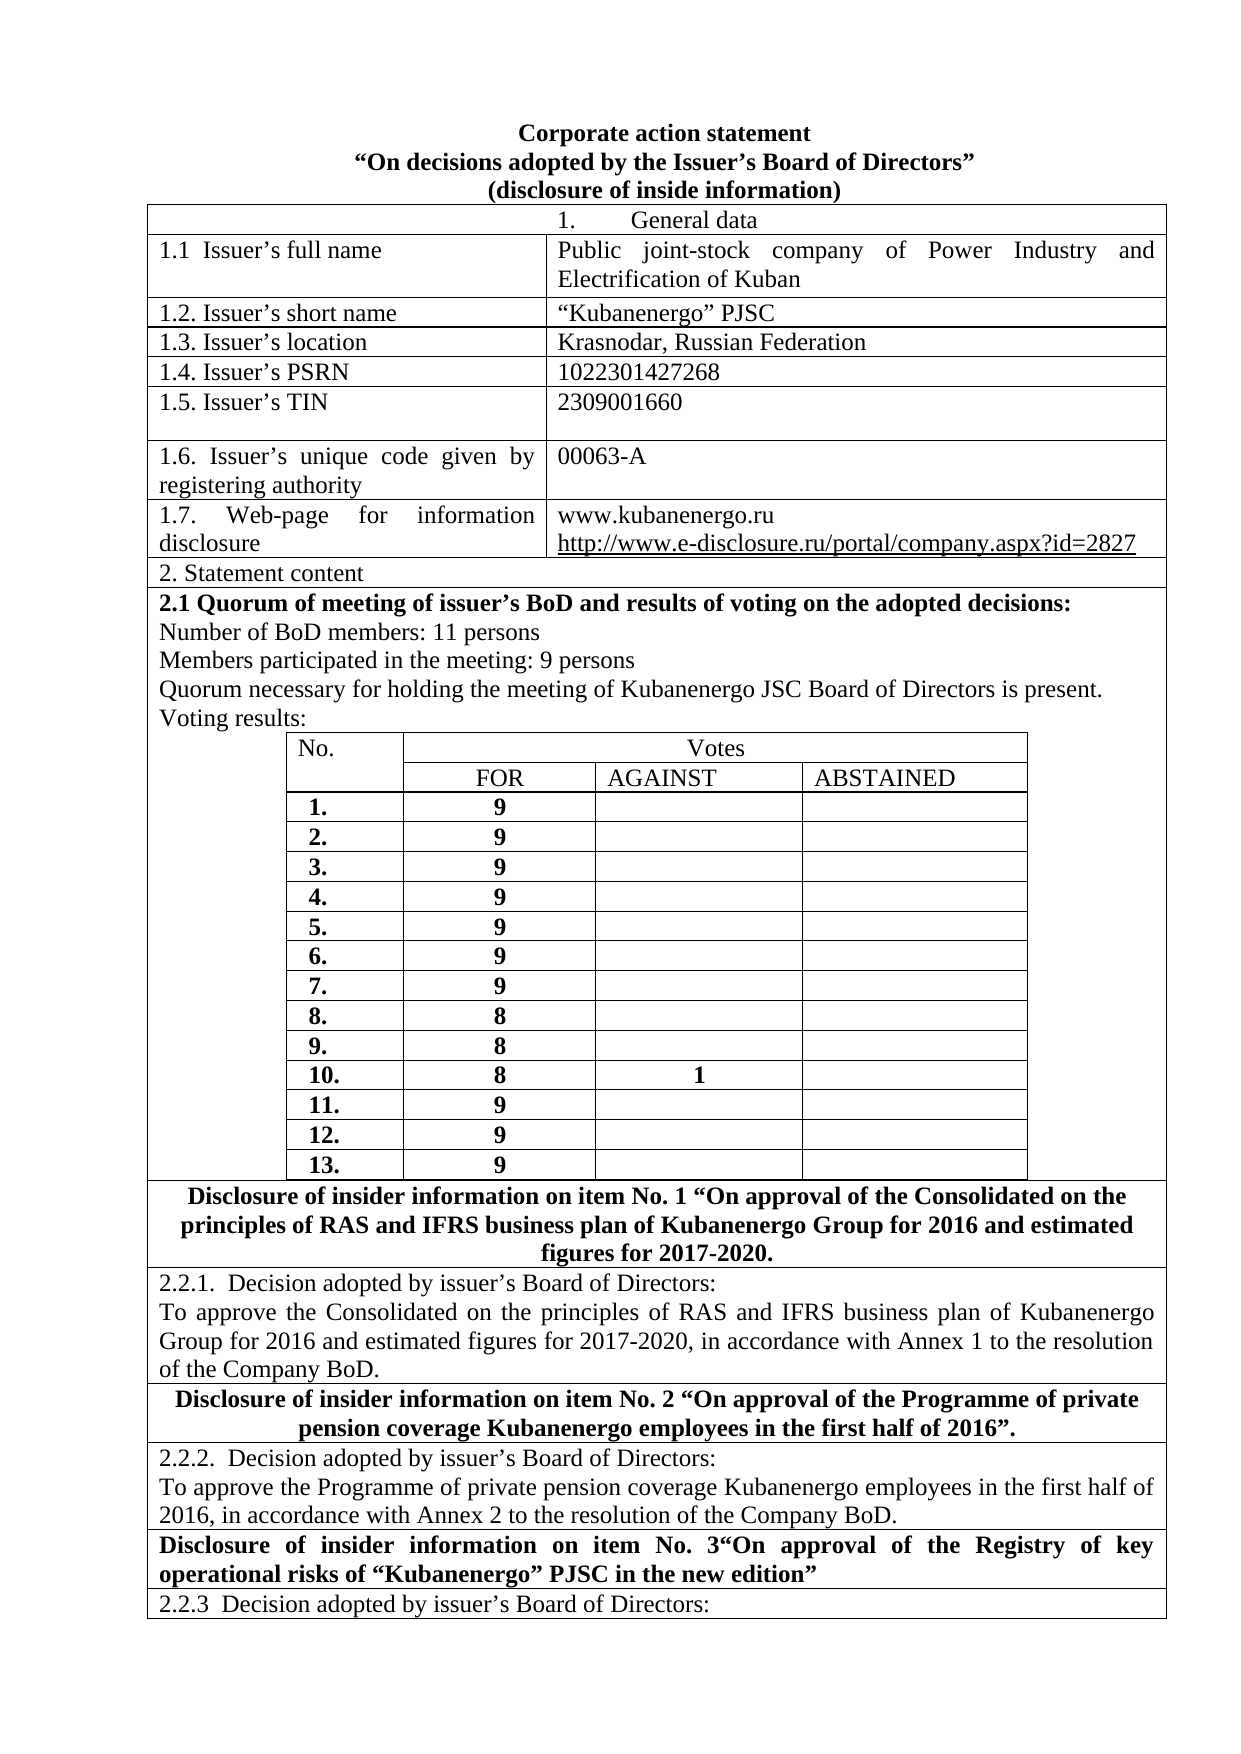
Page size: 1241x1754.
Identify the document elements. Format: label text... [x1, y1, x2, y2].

table_cell 1.3. Issuer’s location [148, 328, 546, 356]
table_cell 2.1 Quorum of meeting of issuer’s BoD and results of voting on the adopted decisions: Number of BoD members: 11 persons Members participated in the meeting: 9 persons Quorum necessary for holding the meeting of Kubanenergo JSC Board of Directors is present. Voting results: [148, 588, 1166, 1180]
table_cell Disclosure of insider information on item No. 1 “On approval of the Consolidated on the principles of RAS and IFRS business plan of Kubanenergo Group for 2016 and estimated figures for 2017-2020. [148, 1181, 1166, 1267]
table_cell Krasnodar, Russian Federation [547, 328, 1166, 356]
table_cell 2.2.2. Decision adopted by issuer’s Board of Directors: To approve the Programme of private pension coverage Kubanenergo employees in the first half of 2016, in accordance with Annex 2 to the resolution of the Company BoD. [148, 1443, 1166, 1529]
table_cell 1.1 Issuer’s full name [148, 235, 546, 297]
table_cell 2309001660 [547, 387, 1166, 440]
table_header General data [148, 205, 1166, 234]
table_cell 1.2. Issuer’s short name [148, 298, 546, 326]
table_cell www.kubanenergo.ru http://www.e-disclosure.ru/portal/company.aspx?id=2827 [547, 500, 1166, 557]
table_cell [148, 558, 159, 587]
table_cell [148, 1589, 1166, 1617]
table_cell 1.5. Issuer’s TIN [148, 387, 546, 440]
table_cell Disclosure of insider information on item No. 2 “On approval of the Programme of private pension coverage Kubanenergo employees in the first half of 2016”. [148, 1384, 1166, 1442]
text (disclosure of inside information) [177, 176, 1152, 204]
table_cell 00063-A [547, 441, 1166, 499]
table_cell Disclosure of insider information on item No. 3“On approval of the Registry of key operational risks of “Kubanenergo” PJSC in the new edition” [148, 1530, 1166, 1588]
table_cell “Kubanenergo” PJSC [547, 298, 1166, 326]
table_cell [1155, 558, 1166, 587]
table_cell 1.7. Web-page for information disclosure [148, 500, 546, 557]
table_cell 1.6. Issuer’s unique code given by registering authority [148, 441, 546, 499]
table_cell 1022301427268 [547, 357, 1166, 386]
table_cell 2.2.1. Decision adopted by issuer’s Board of Directors: To approve the Consolidated on the principles of RAS and IFRS business plan of Kubanenergo Group for 2016 and estimated figures for 2017-2020, in accordance with Annex 1 to the resolution of the Company BoD. [148, 1268, 1166, 1383]
text “On decisions adopted by the Issuer’s Board of Directors” [177, 147, 1152, 176]
text Corporate action statement [177, 118, 1152, 147]
table_cell 1.4. Issuer’s PSRN [148, 357, 546, 386]
table_cell Public joint-stock company of Power Industry and Electrification of Kuban [547, 235, 1166, 297]
